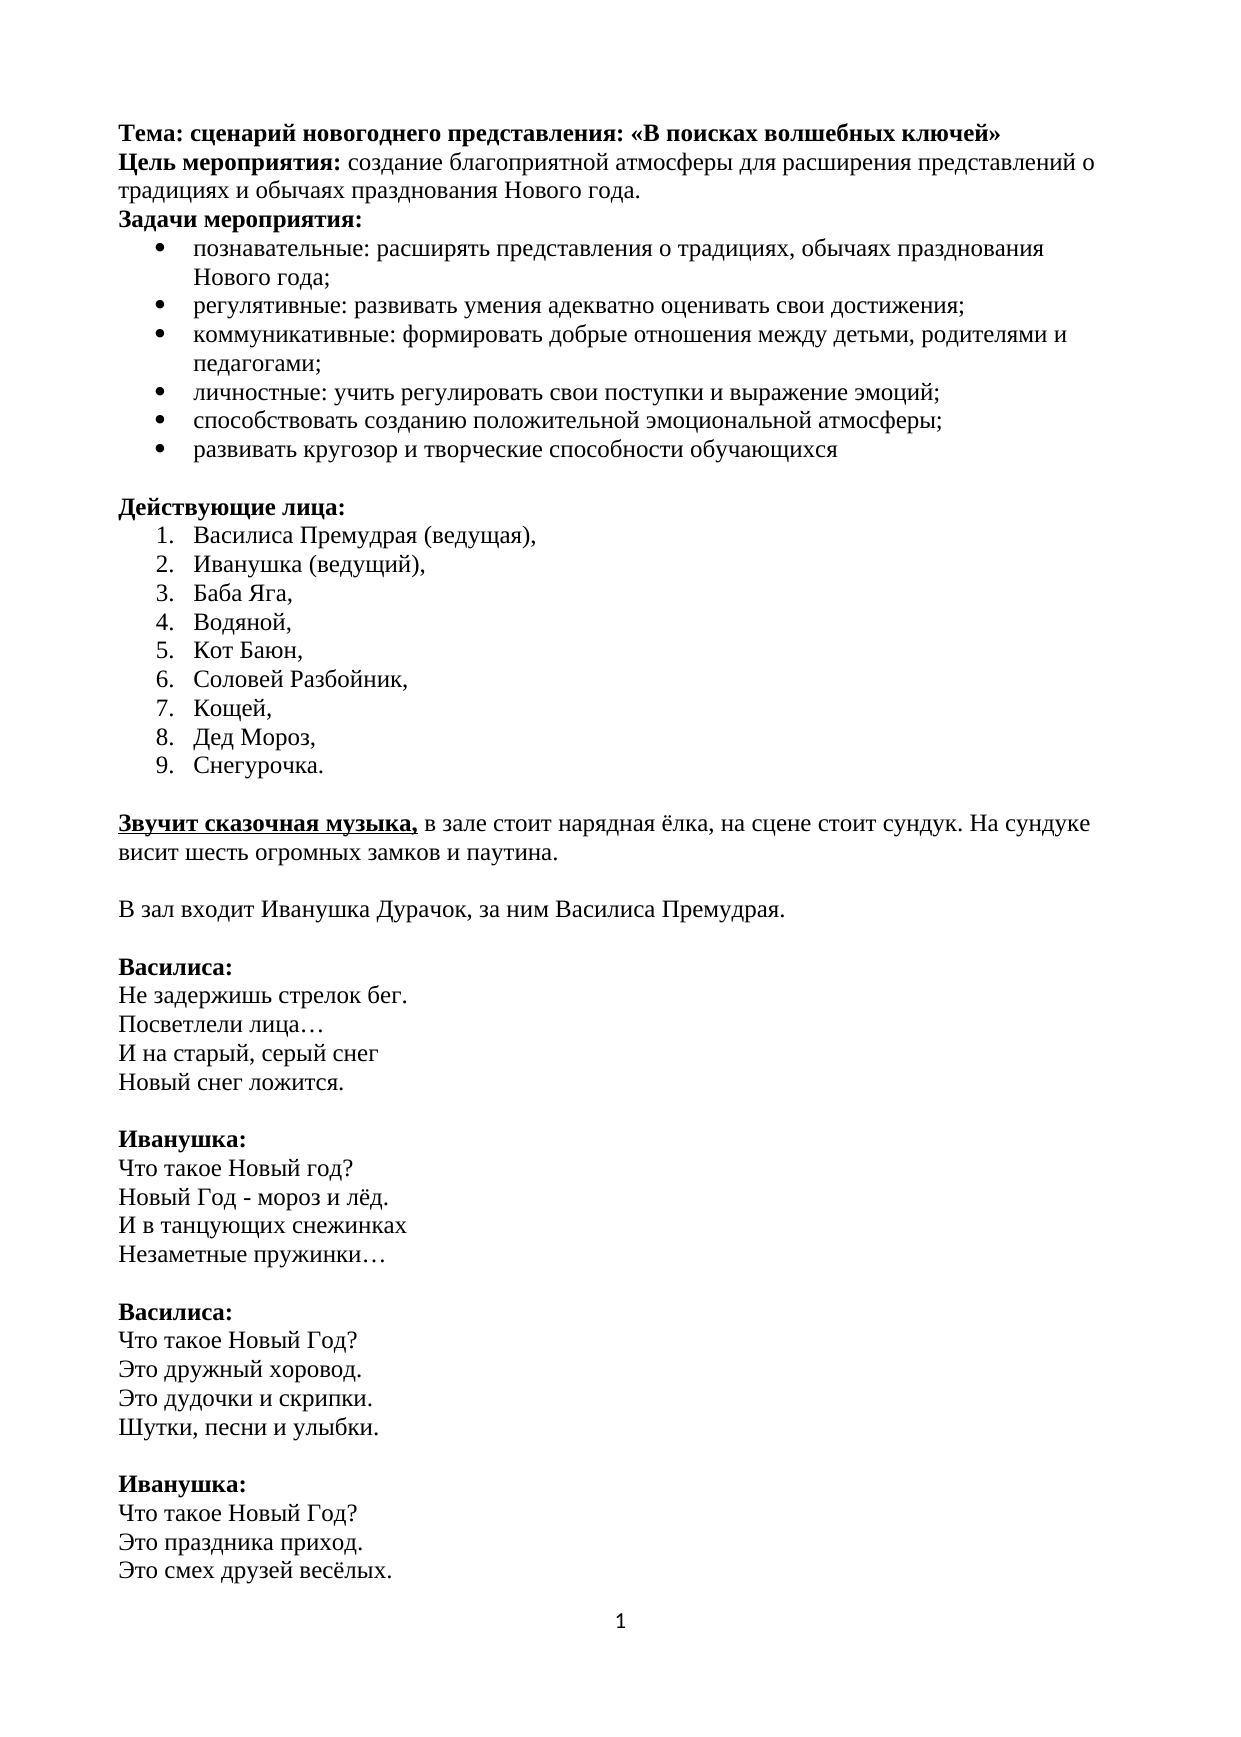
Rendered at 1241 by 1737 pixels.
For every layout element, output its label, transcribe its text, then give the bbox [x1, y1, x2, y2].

list Иванушка (ведущий), [156, 549, 1122, 578]
list личностные: учить регулировать свои поступки и выражение эмоций; [156, 377, 1122, 406]
list Василиса Премудрая (ведущая), [156, 521, 1122, 549]
list Снегурочка. [156, 751, 1122, 779]
text Действующие лица: [118, 492, 1122, 521]
list Соловей Разбойник, [156, 664, 1122, 693]
text Иванушка: Что такое Новый год? Новый Год - мороз и лёд. И в танцующих снежинках Незаметные пружинки… [118, 1096, 1122, 1268]
list Не задержишь стрелок бег. Посветлели лица… И на старый, серый снег Новый снег ложится. [118, 981, 1122, 1096]
text Василиса: Что такое Новый Год? Это дружный хоровод. Это дудочки и скрипки. Шутки, песни и улыбки. [118, 1297, 1122, 1441]
list Кощей, [156, 693, 1122, 722]
list регулятивные: развивать умения адекватно оценивать свои достижения; [156, 291, 1122, 319]
list Дед Мороз, [156, 722, 1122, 751]
list Кот Баюн, [156, 636, 1122, 664]
list Водяной, [156, 607, 1122, 636]
list Баба Яга, [156, 578, 1122, 607]
list способствовать созданию положительной эмоциональной атмосферы; [156, 406, 1122, 434]
list развивать кругозор и творческие способности обучающихся [156, 434, 1122, 463]
list познавательные: расширять представления о традициях, обычаях празднования Нового года; [156, 233, 1122, 291]
list коммуникативные: формировать добрые отношения между детьми, родителями и педагогами; [156, 319, 1122, 377]
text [118, 1469, 1122, 1584]
text Цель мероприятия: создание благоприятной атмосферы для расширения представлений о традициях и обычаях празднования Нового года. [118, 147, 1122, 204]
list Звучит сказочная музыка, в зале стоит нарядная ёлка, на сцене стоит сундук. На сундуке висит шесть огромных замков и паутина. В зал входит Иванушка Дурачок, за ним Василиса Премудрая. [118, 808, 1122, 923]
list Василиса: [118, 952, 1122, 981]
text Задачи мероприятия: [118, 204, 1122, 233]
text Тема: сценарий новогоднего представления: «В поисках волшебных ключей» [118, 118, 1122, 147]
